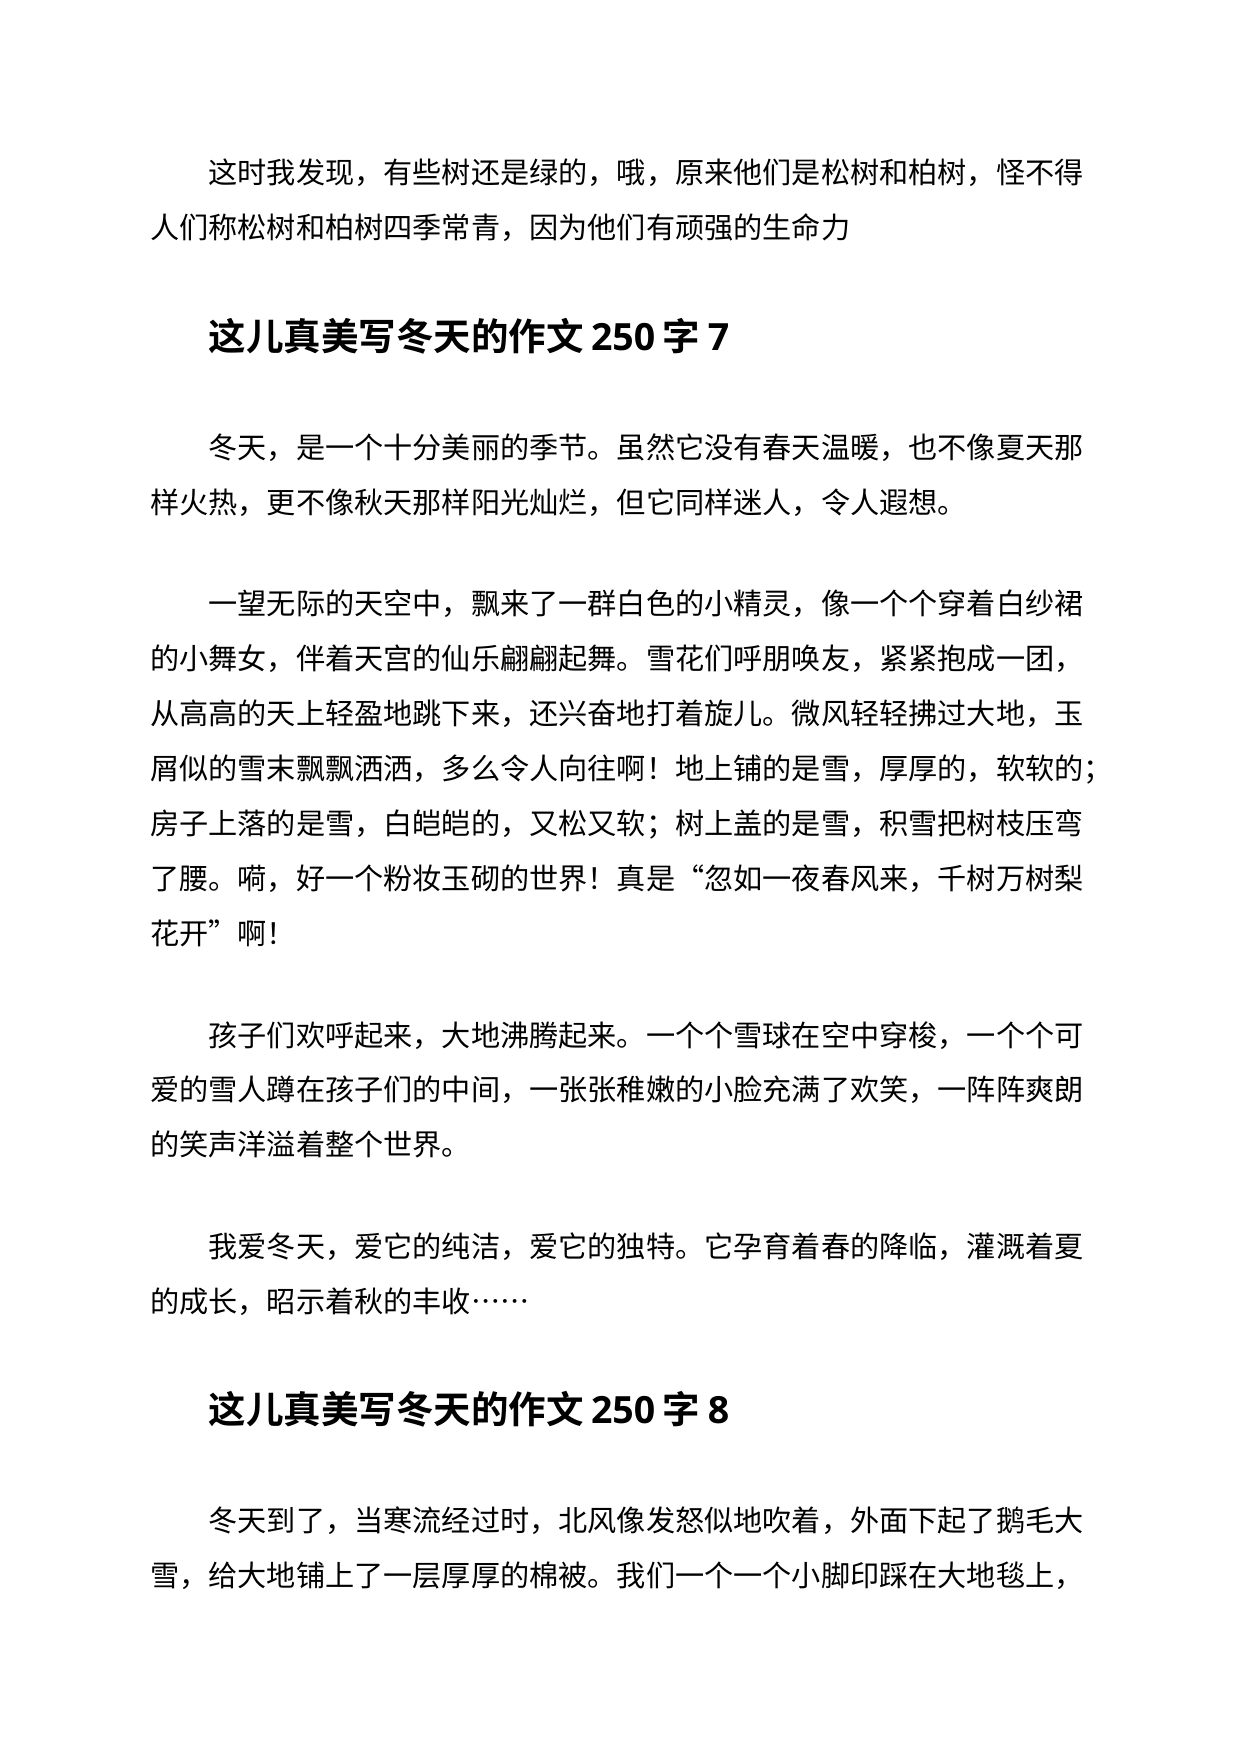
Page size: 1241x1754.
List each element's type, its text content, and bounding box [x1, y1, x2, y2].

text 这时我发现，有些树还是绿的，哦，原来他们是松树和柏树，怪不得人们称松树和柏树四季常青，因为他们有顽强的生命力 [150, 150, 1090, 247]
text 冬天，是一个十分美丽的季节。虽然它没有春天温暖，也不像夏天那样火热，更不像秋天那样阳光灿烂，但它同样迷人，令人遐想。 [150, 424, 1090, 521]
text 我爱冬天，爱它的纯洁，爱它的独特。它孕育着春的降临，灌溉着夏的成长，昭示着秋的丰收…… [150, 1224, 1090, 1321]
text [150, 1498, 1090, 1595]
text 孩子们欢呼起来，大地沸腾起来。一个个雪球在空中穿梭，一个个可爱的雪人蹲在孩子们的中间，一张张稚嫩的小脸充满了欢笑，一阵阵爽朗的笑声洋溢着整个世界。 [150, 1012, 1090, 1164]
text 这儿真美写冬天的作文250字8 [150, 1380, 1090, 1435]
text 一望无际的天空中，飘来了一群白色的小精灵，像一个个穿着白纱裙的小舞女，伴着天宫的仙乐翩翩起舞。雪花们呼朋唤友，紧紧抱成一团，从高高的天上轻盈地跳下来，还兴奋地打着旋儿。微风轻轻拂过大地，玉屑似的雪末飘飘洒洒，多么令人向往啊！地上铺的是雪，厚厚的，软软的；房子上落的是雪，白皑皑的，又松又软；树上盖的是雪，积雪把树枝压弯了腰。嗬，好一个粉妆玉砌的世界！真是“忽如一夜春风来，千树万树梨花开”啊！ [150, 581, 1090, 953]
text 这儿真美写冬天的作文250字7 [150, 307, 1090, 361]
